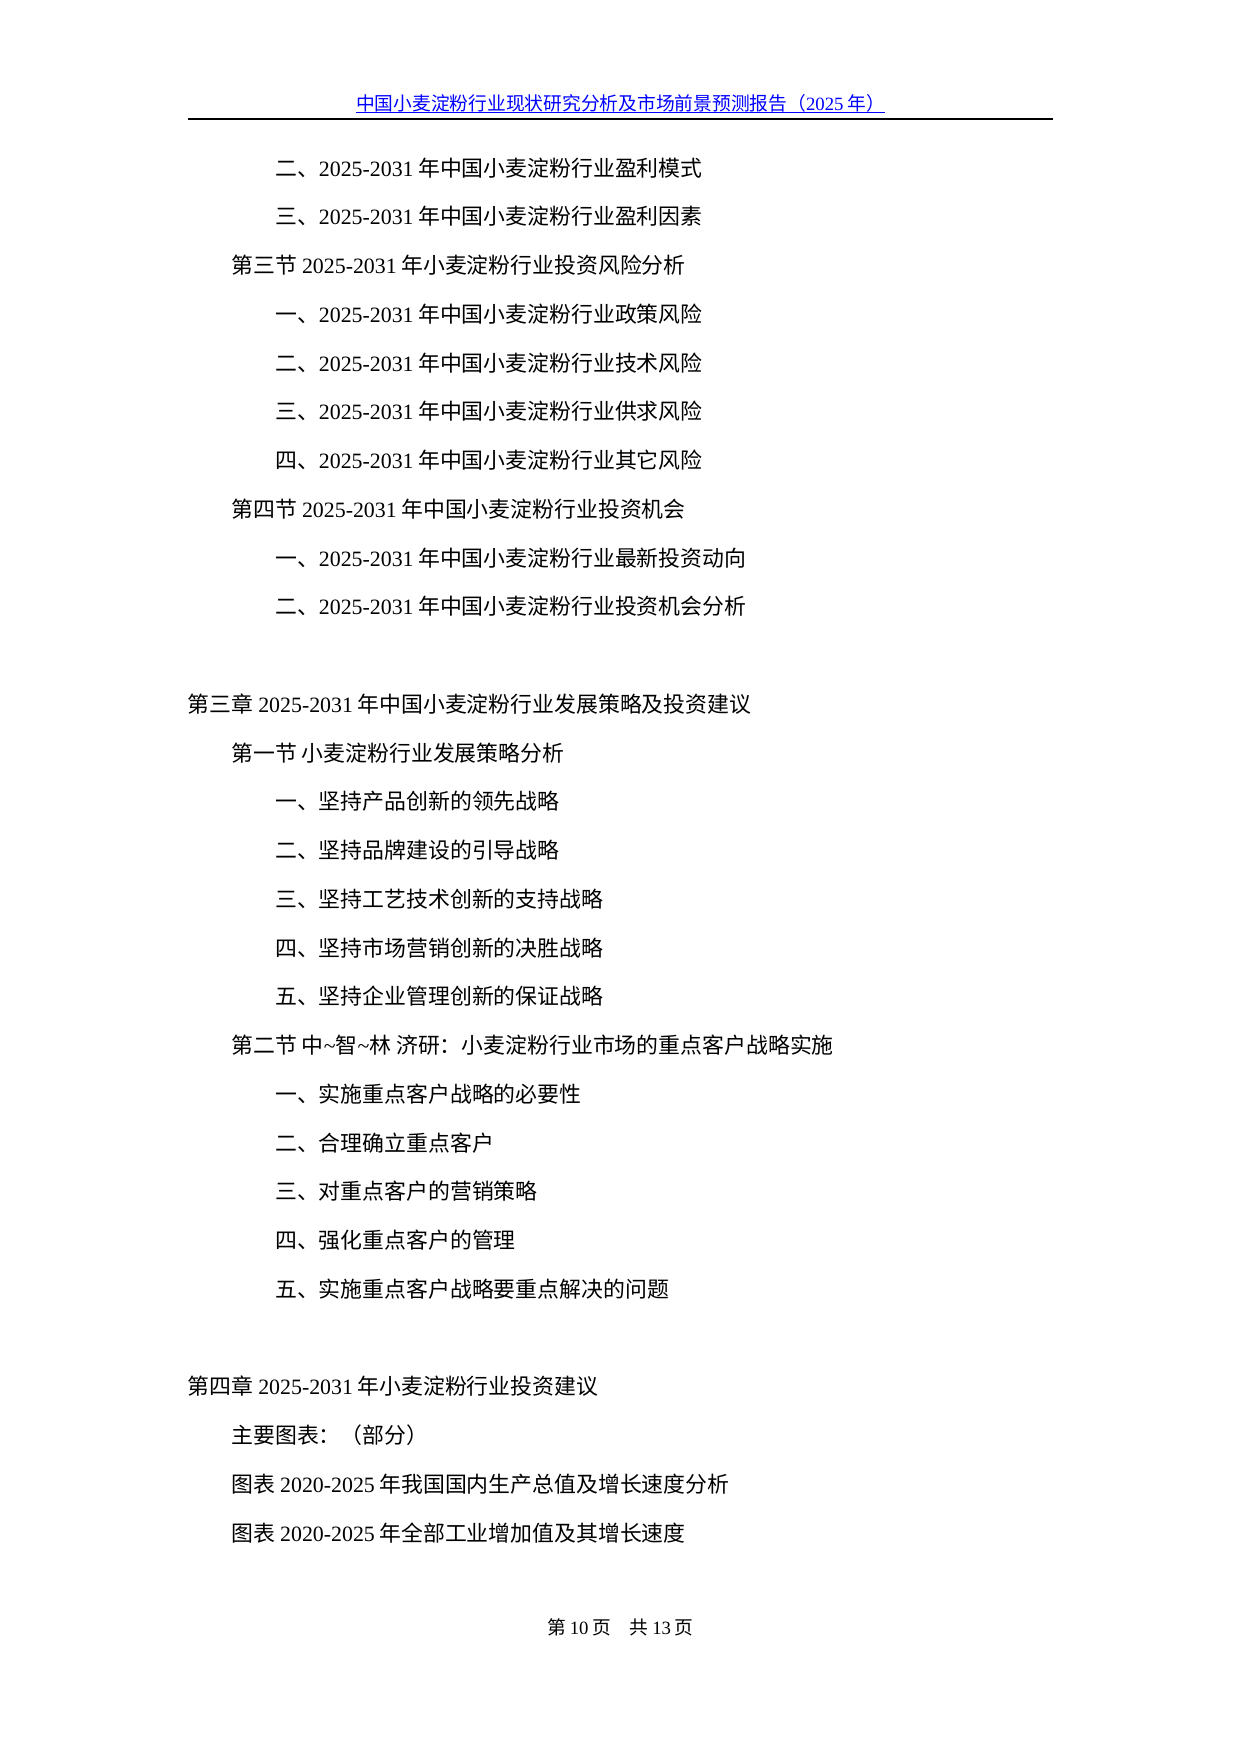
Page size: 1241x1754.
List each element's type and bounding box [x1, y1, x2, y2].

text [187, 150, 1053, 1548]
